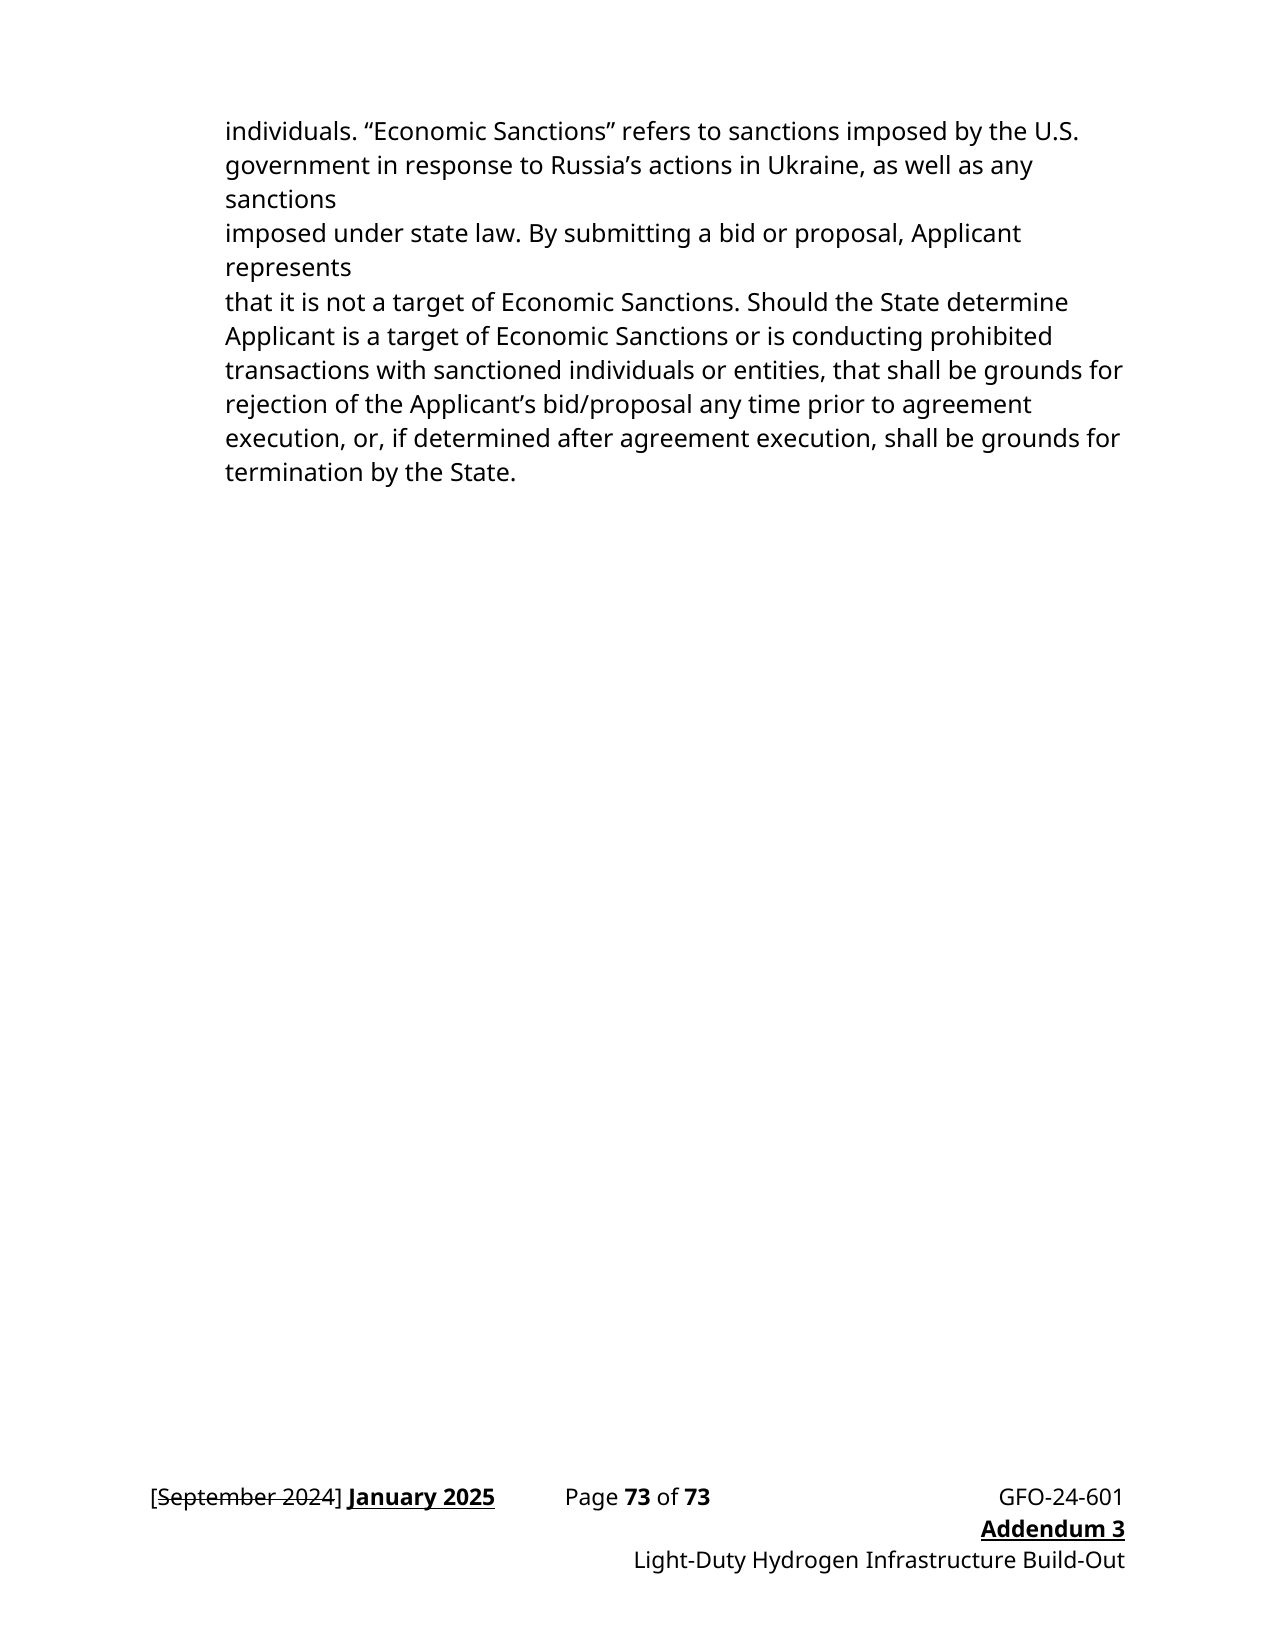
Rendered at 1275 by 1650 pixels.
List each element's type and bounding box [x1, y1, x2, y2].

text [225, 114, 1125, 488]
